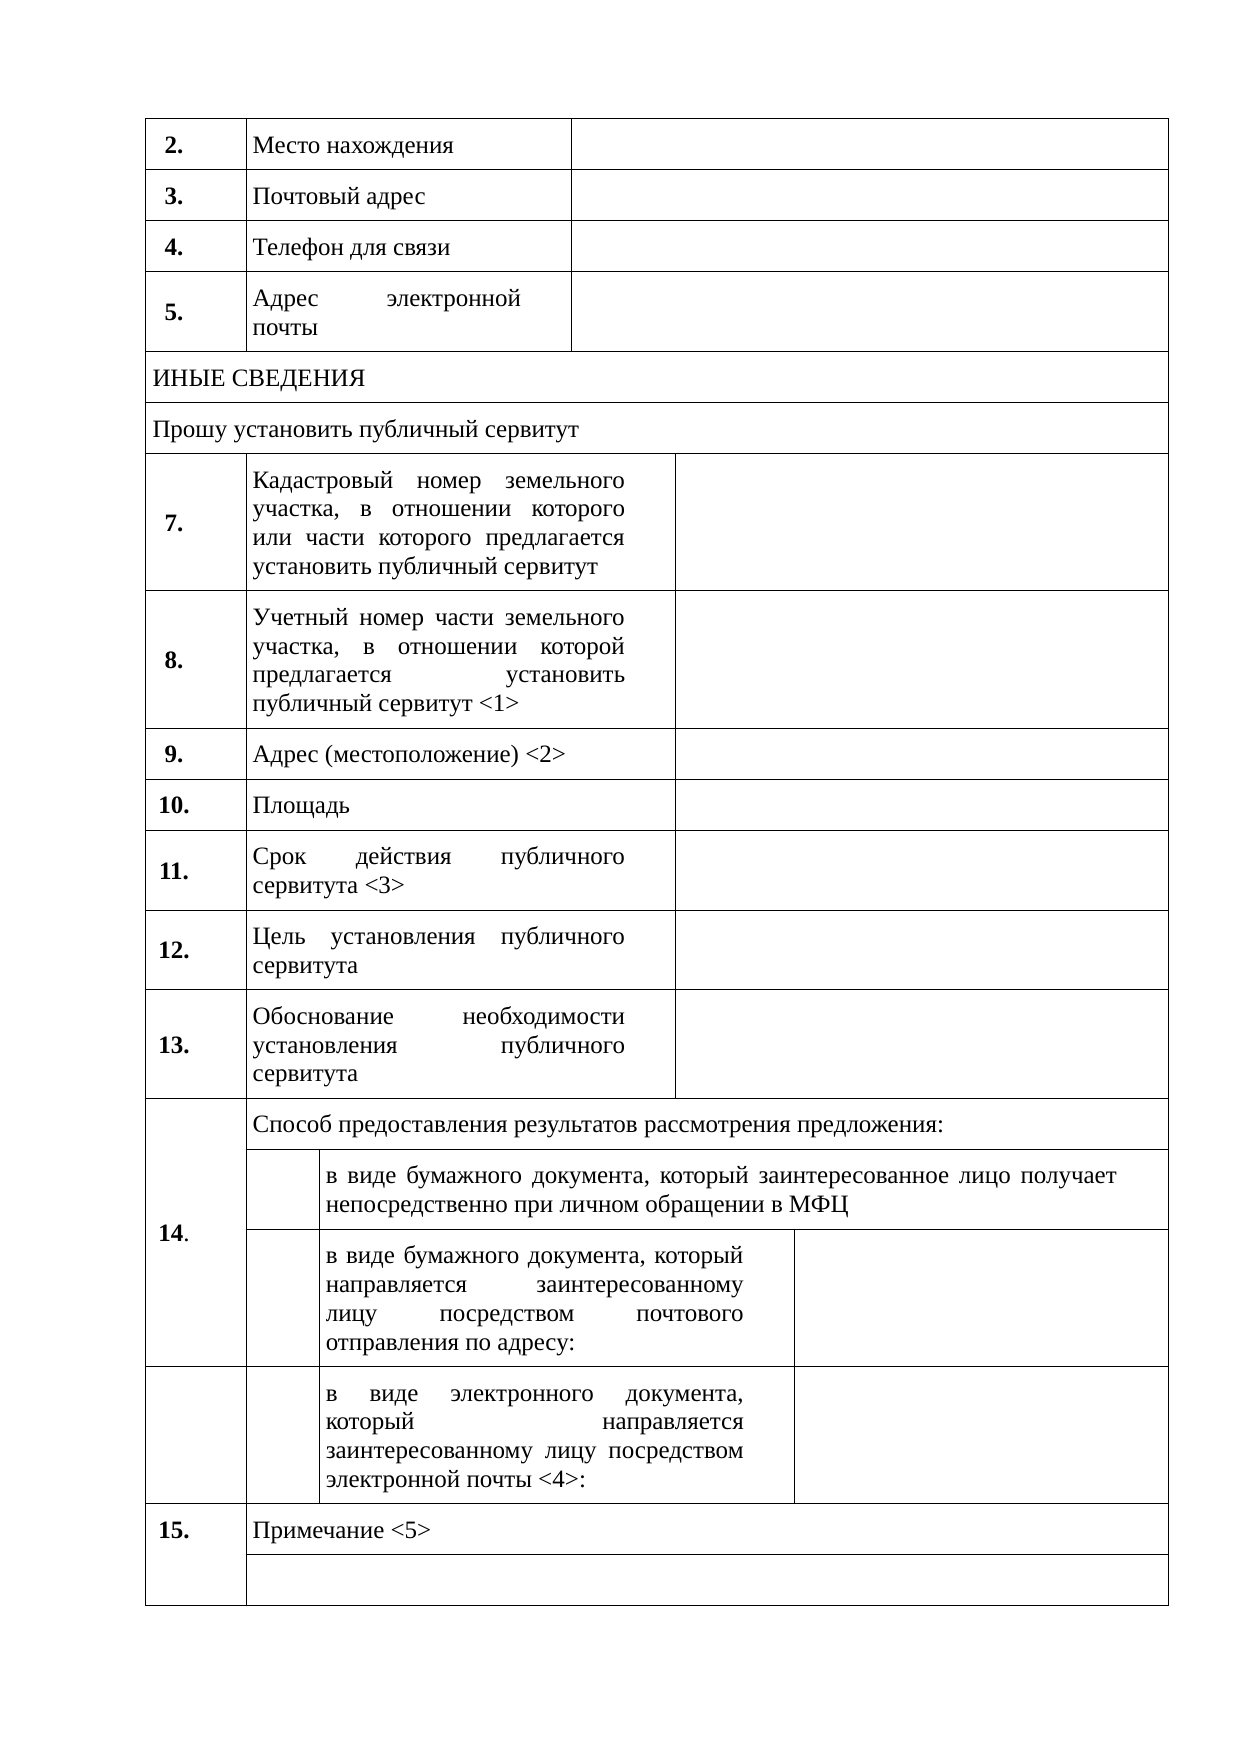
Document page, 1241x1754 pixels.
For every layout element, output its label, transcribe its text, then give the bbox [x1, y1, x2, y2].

table_cell Почтовый адрес [247, 170, 571, 220]
table_cell [676, 780, 1168, 830]
table_cell 2. [146, 119, 246, 169]
table_cell [247, 1367, 319, 1503]
table_cell Кадастровый номер земельного участка, в отношении которого или части которого предлагается установить публичный сервитут [247, 454, 675, 590]
table_cell Срок действия публичного сервитута <3> [247, 831, 675, 909]
table_cell [795, 1230, 1168, 1366]
table_cell 12. [146, 911, 246, 989]
table_cell [676, 990, 1168, 1098]
table_cell Обоснование необходимости установления публичного сервитута [247, 990, 675, 1098]
table_cell ИНЫЕ СВЕДЕНИЯ [146, 352, 1168, 402]
table_cell 11. [146, 831, 246, 909]
table_cell 9. [146, 729, 246, 779]
table_cell в виде бумажного документа, который заинтересованное лицо получает непосредственно при личном обращении в МФЦ [320, 1150, 1168, 1229]
table_cell 15. [146, 1504, 246, 1605]
table_cell [247, 1230, 319, 1366]
table_cell [146, 1367, 246, 1503]
table_cell [676, 591, 1168, 728]
table_cell Площадь [247, 780, 675, 830]
table_cell Примечание <5> [247, 1504, 1168, 1554]
table_cell [676, 831, 1168, 909]
table_cell [572, 170, 1168, 220]
table_cell Место нахождения [247, 119, 571, 169]
table_cell 14. [146, 1099, 246, 1366]
table_cell 8. [146, 591, 246, 728]
table_cell 7. [146, 454, 246, 590]
table_cell [676, 911, 1168, 989]
table_cell в виде бумажного документа, который направляется заинтересованному лицу посредством почтового отправления по адресу: [320, 1230, 794, 1366]
table_cell Адрес (местоположение) <2> [247, 729, 675, 779]
table_cell 10. [146, 780, 246, 830]
table_cell 4. [146, 221, 246, 271]
table_cell Цель установления публичного сервитута [247, 911, 675, 989]
table_cell [795, 1367, 1168, 1503]
table_cell Прошу установить публичный сервитут [146, 403, 1168, 453]
table_cell [676, 729, 1168, 779]
table_cell [572, 272, 1168, 351]
table_cell [247, 1150, 319, 1229]
table_cell [676, 454, 1168, 590]
table_cell [572, 221, 1168, 271]
table_cell 13. [146, 990, 246, 1098]
table_cell Телефон для связи [247, 221, 571, 271]
table_cell 5. [146, 272, 246, 351]
table_cell 3. [146, 170, 246, 220]
table_cell Учетный номер части земельного участка, в отношении которой предлагается установить публичный сервитут <1> [247, 591, 675, 728]
table_cell [247, 1555, 1168, 1605]
table_cell Адрес электронной почты [247, 272, 571, 351]
table_cell в виде электронного документа, который направляется заинтересованному лицу посредством электронной почты <4>: [320, 1367, 794, 1503]
table_cell [572, 119, 1168, 169]
table_cell Способ предоставления результатов рассмотрения предложения: [247, 1099, 1168, 1149]
